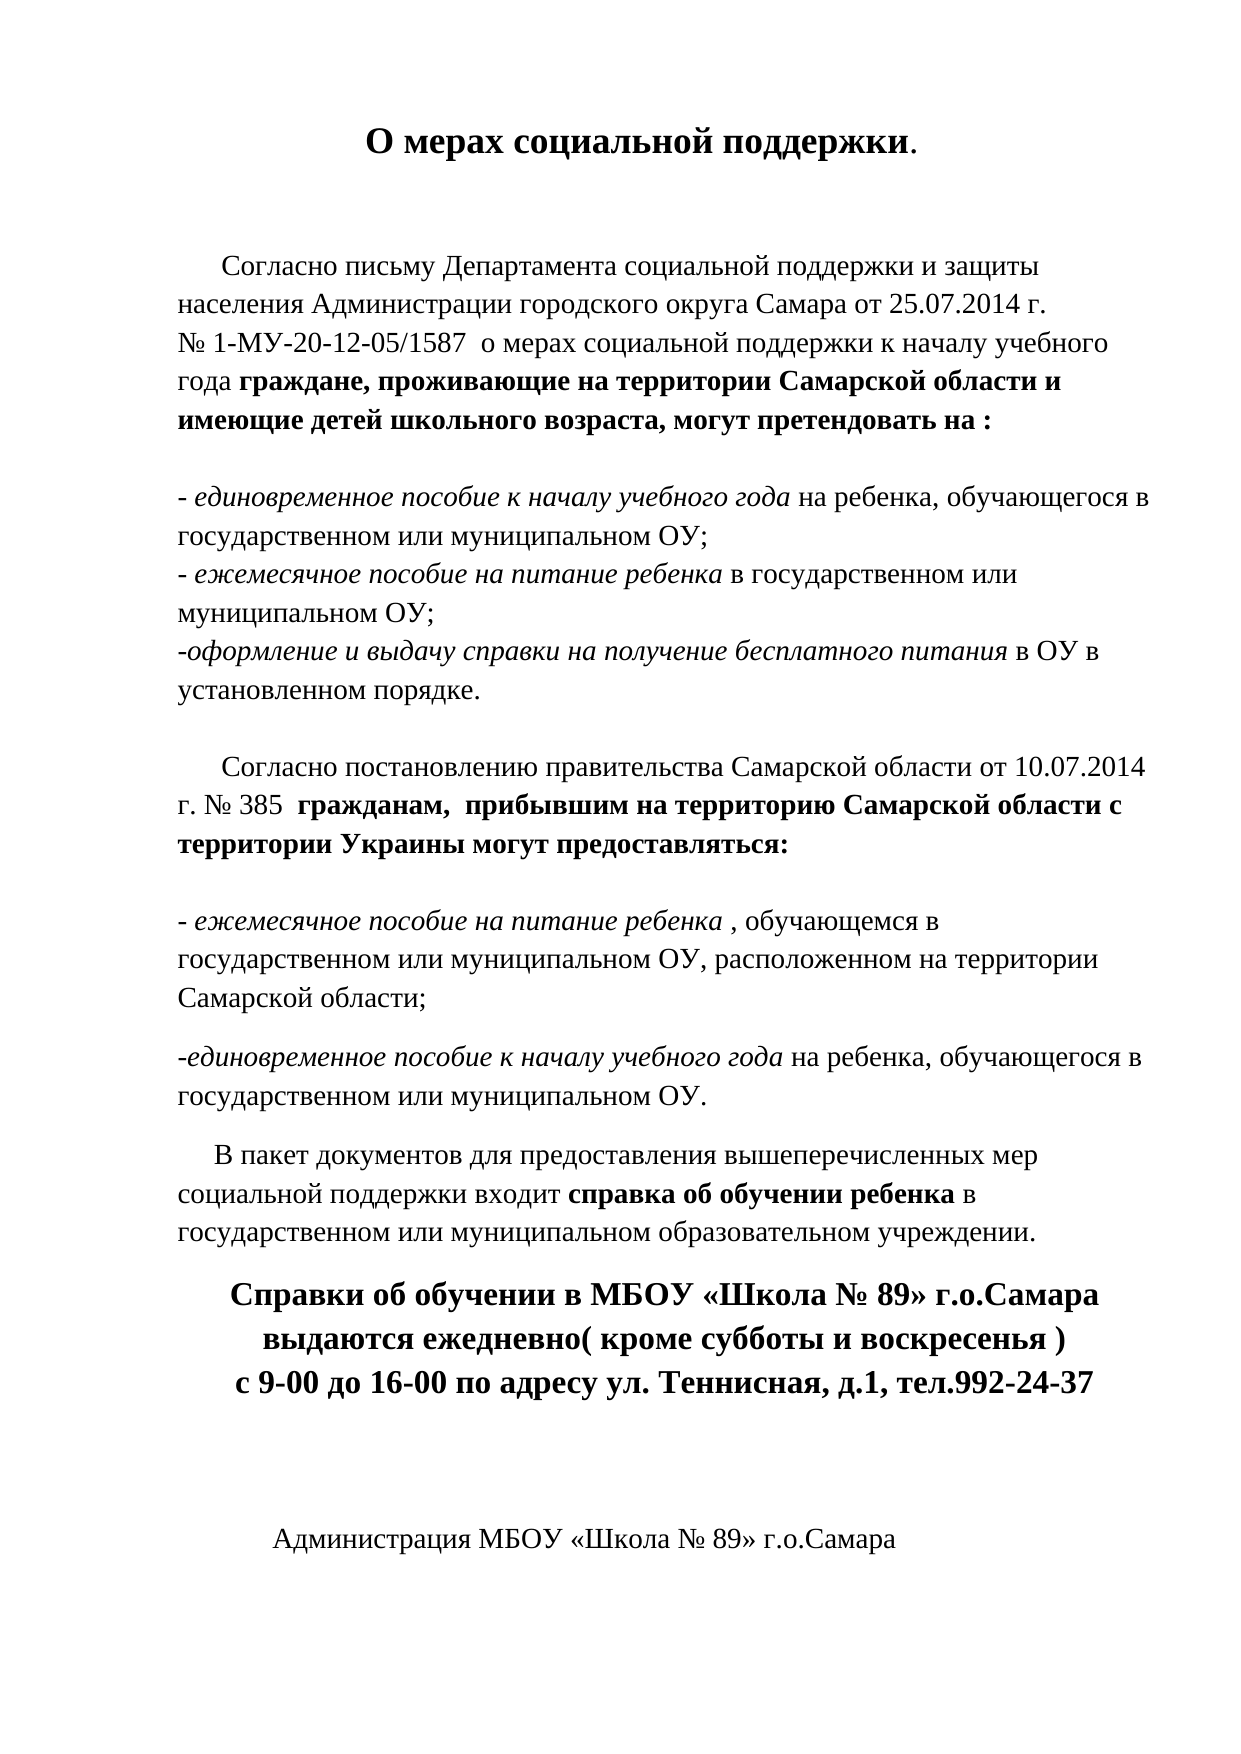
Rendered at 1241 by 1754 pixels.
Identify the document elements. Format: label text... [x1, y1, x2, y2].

text Согласно постановлению правительства Самарской области от 10.07.2014 г. № 385 гражданам, прибывшим на территорию Самарской области с территории Украины могут предоставляться: [177, 749, 1152, 859]
text Справки об обучении в МБОУ «Школа № 89» г.о.Самара выдаются ежедневно( кроме субботы и воскресенья ) [177, 1274, 1152, 1356]
text -оформление и выдачу справки на получение бесплатного питания в ОУ в установленном порядке. [177, 633, 1152, 705]
text О мерах социальной поддержки. [177, 118, 1152, 161]
text - ежемесячное пособие на питание ребенка , обучающемся в государственном или муниципальном ОУ, расположенном на территории Самарской области; [177, 903, 1152, 1014]
text Администрация МБОУ «Школа № 89» г.о.Самара [177, 1521, 1152, 1554]
text Согласно письму Департамента социальной поддержки и защиты населения Администрации городского округа Самара от 25.07.2014 г. [177, 248, 1152, 320]
text - единовременное пособие к началу учебного года на ребенка, обучающегося в государственном или муниципальном ОУ; [177, 479, 1152, 551]
text - ежемесячное пособие на питание ребенка в государственном или муниципальном ОУ; [177, 556, 1152, 628]
text с 9-00 до 16-00 по адресу ул. Теннисная, д.1, тел.992-24-37 [177, 1362, 1152, 1400]
text № 1-МУ-20-12-05/1587 о мерах социальной поддержки к началу учебного года граждане, проживающие на территории Самарской области и имеющие детей школьного возраста, могут претендовать на : [177, 325, 1152, 436]
text -единовременное пособие к началу учебного года на ребенка, обучающегося в государственном или муниципальном ОУ. [177, 1039, 1152, 1112]
text В пакет документов для предоставления вышеперечисленных мер социальной поддержки входит справка об обучении ребенка в государственном или муниципальном образовательном учреждении. [177, 1137, 1152, 1248]
